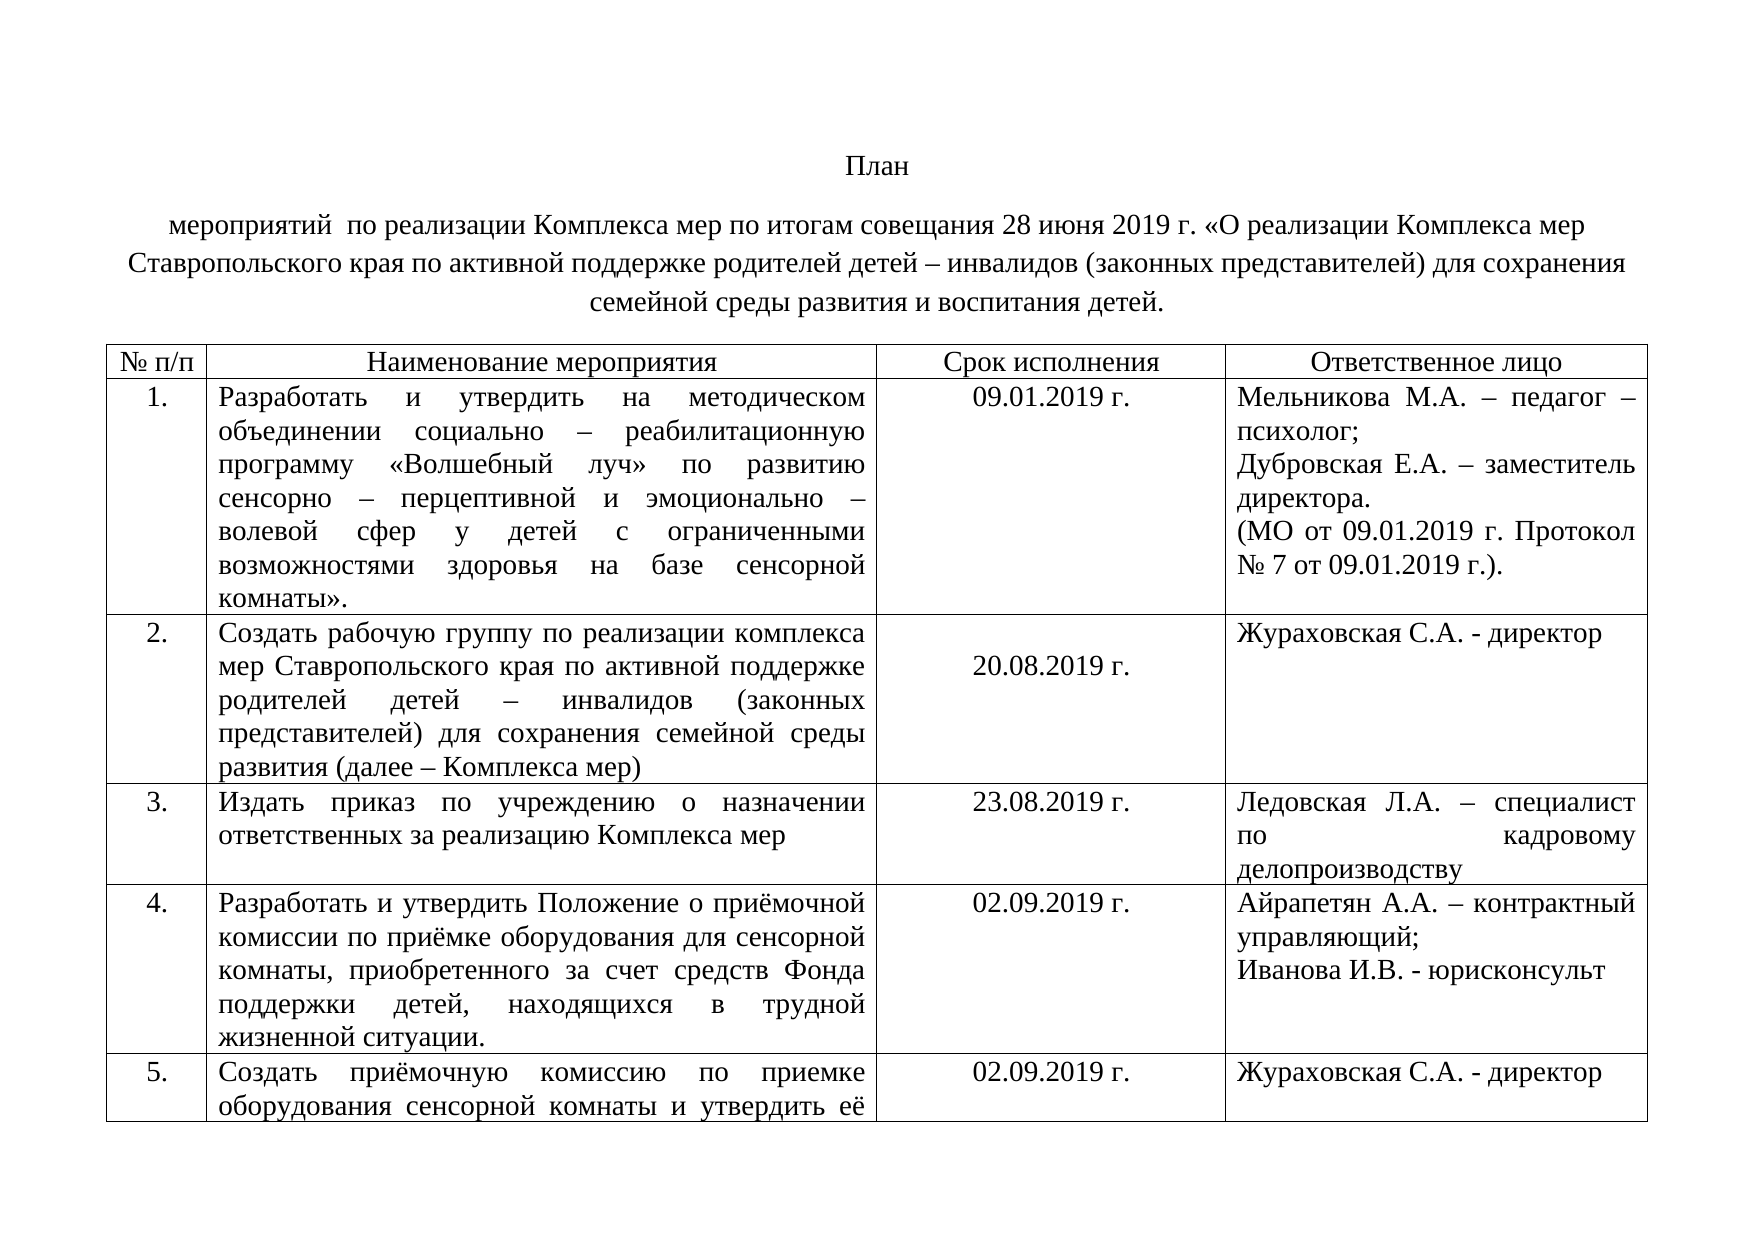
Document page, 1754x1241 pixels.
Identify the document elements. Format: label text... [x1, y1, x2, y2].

text План [118, 148, 1636, 181]
table_cell 02.09.2019 г. [877, 1054, 1225, 1121]
table_cell 20.08.2019 г. [877, 615, 1225, 783]
table_cell Создать рабочую группу по реализации комплекса мер Ставропольского края по активной поддержке родителей детей – инвалидов (законных представителей) для сохранения семейной среды развития (далее – Комплекса мер) [207, 615, 876, 783]
table_cell 23.08.2019 г. [877, 784, 1225, 884]
table_cell 09.01.2019 г. [877, 379, 1225, 614]
table_cell Издать приказ по учреждению о назначении ответственных за реализацию Комплекса мер [207, 784, 876, 884]
table_cell Разработать и утвердить на методическом объединении социально – реабилитационную программу «Волшебный луч» по развитию сенсорно – перцептивной и эмоционально – волевой сфер у детей с ограниченными возможностями здоровья на базе сенсорной комнаты». [207, 379, 876, 614]
table_cell 02.09.2019 г. [877, 885, 1225, 1053]
table_cell Жураховская С.А. - директор [1226, 615, 1647, 783]
table_cell 2. [107, 615, 206, 783]
table_cell Ледовская Л.А. – специалист по кадровому делопроизводству [1226, 784, 1647, 884]
table_cell 4. [107, 885, 206, 1053]
table_cell 1. [107, 379, 206, 614]
table_header № п/п [107, 345, 206, 378]
table_header Срок исполнения [877, 345, 1225, 378]
text мероприятий по реализации Комплекса мер по итогам совещания 28 июня 2019 г. «О реализации Комплекса мер Ставропольского края по активной поддержке родителей детей – инвалидов (законных представителей) для сохранения семейной среды развития и воспитания детей. [118, 207, 1636, 318]
table_cell 3. [107, 784, 206, 884]
table_cell 5. [107, 1054, 206, 1121]
table_cell Мельникова М.А. – педагог – психолог; Дубровская Е.А. – заместитель директора. (МО от 09.01.2019 г. Протокол № 7 от 09.01.2019 г.). [1226, 379, 1647, 614]
table_cell Разработать и утвердить Положение о приёмочной комиссии по приёмке оборудования для сенсорной комнаты, приобретенного за счет средств Фонда поддержки детей, находящихся в трудной жизненной ситуации. [207, 885, 876, 1053]
table_header Наименование мероприятия [207, 345, 876, 378]
table_cell Айрапетян А.А. – контрактный управляющий; Иванова И.В. - юрисконсульт [1226, 885, 1647, 1053]
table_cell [1226, 1054, 1647, 1121]
table_header Ответственное лицо [1226, 345, 1647, 378]
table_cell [207, 1054, 876, 1121]
